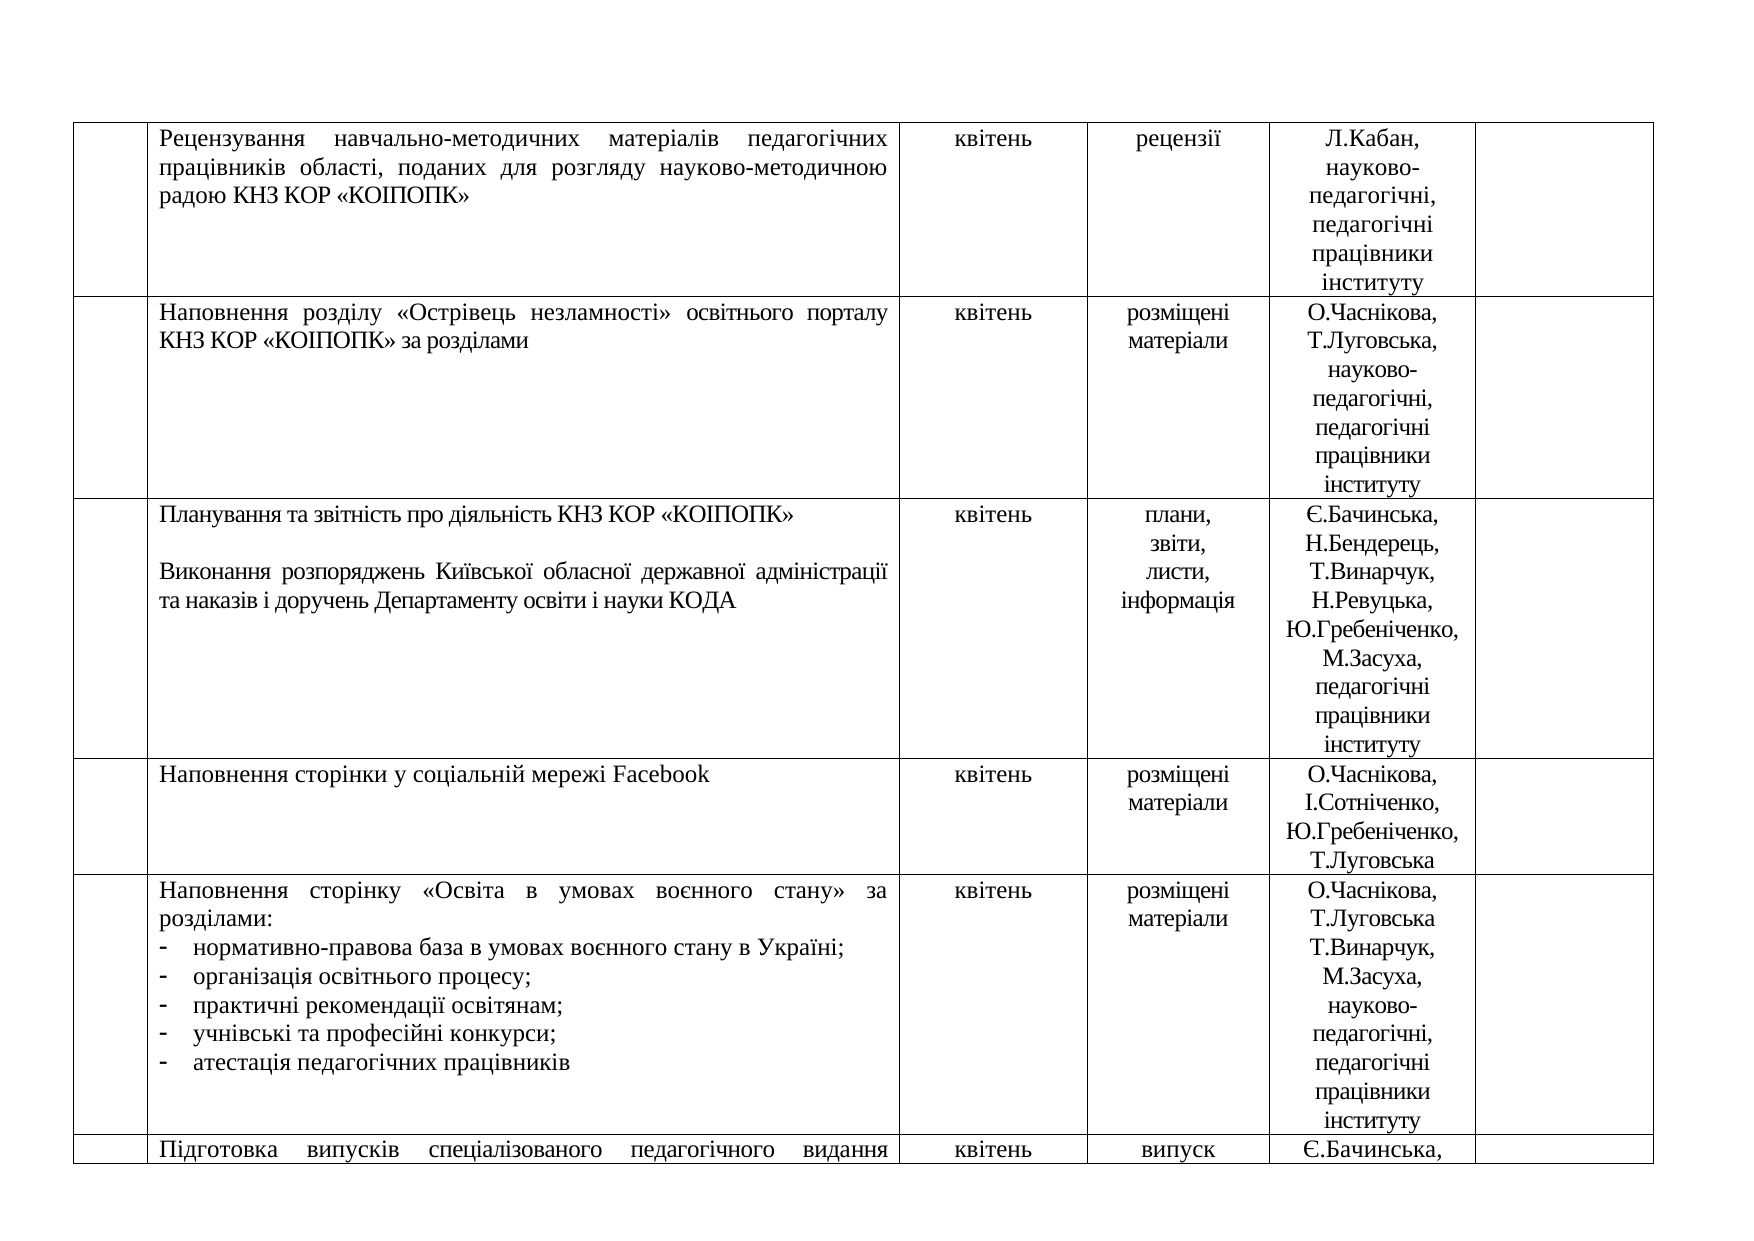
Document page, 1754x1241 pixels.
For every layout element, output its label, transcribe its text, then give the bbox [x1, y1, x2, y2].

table_cell О.Часнікова, Т.Луговська, науково-педагогічні, педагогічні працівники інституту [1270, 297, 1475, 498]
table_cell [1476, 1135, 1653, 1163]
table_cell [74, 759, 147, 874]
table_cell розміщені матеріали [1088, 297, 1269, 498]
table_cell квітень [900, 875, 1087, 1133]
table_cell [74, 123, 147, 296]
table_cell Наповнення розділу «Острівець незламності» освітнього порталу КНЗ КОР «КОІПОПК» за розділами [148, 297, 899, 498]
table_cell Є.Бачинська, Н.Бендерець, Т.Винарчук, Н.Ревуцька, Ю.Гребеніченко, М.Засуха, педагогічні працівники інституту [1270, 499, 1475, 758]
table_cell квітень [900, 1135, 1087, 1163]
table_cell [74, 1135, 147, 1163]
table_cell Наповнення сторінку «Освіта в умовах воєнного стану» за розділами: нормативно-правова база в умовах воєнного стану в Україні; організація освітнього процесу; практичні рекомендації освітянам; учнівські та професійні конкурси; атестація педагогічних працівників [148, 875, 899, 1133]
table_cell [74, 297, 147, 498]
table_cell розміщені матеріали [1088, 759, 1269, 874]
table_cell квітень [900, 499, 1087, 758]
table_cell [1476, 297, 1653, 498]
table_cell [1476, 759, 1653, 874]
table_cell Л.Кабан, науково-педагогічні, педагогічні працівники інституту [1270, 123, 1475, 296]
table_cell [148, 1135, 899, 1163]
table_cell рецензії [1088, 123, 1269, 296]
table_cell Рецензування навчально-методичних матеріалів педагогічних працівників області, поданих для розгляду науково-методичною радою КНЗ КОР «КОІПОПК» [148, 123, 899, 296]
table_cell [1476, 123, 1653, 296]
table_cell квітень [900, 297, 1087, 498]
table_cell розміщені матеріали [1088, 875, 1269, 1133]
table_cell плани, звіти, листи, інформація [1088, 499, 1269, 758]
table_cell [74, 499, 147, 758]
table_cell О.Часнікова, І.Сотніченко, Ю.Гребеніченко, Т.Луговська [1270, 759, 1475, 874]
table_cell [1476, 499, 1653, 758]
table_cell Планування та звітність про діяльність КНЗ КОР «КОІПОПК» Виконання розпоряджень Київської обласної державної адміністрації та наказів і доручень Департаменту освіти і науки КОДА [148, 499, 899, 758]
table_cell квітень [900, 123, 1087, 296]
table_cell О.Часнікова, Т.Луговська Т.Винарчук, М.Засуха, науково-педагогічні, педагогічні працівники інституту [1270, 875, 1475, 1133]
table_cell випуск видання [1088, 1135, 1269, 1163]
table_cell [1270, 1135, 1475, 1163]
table_cell Наповнення сторінки у соціальній мережі Facebook [148, 759, 899, 874]
table_cell [74, 875, 147, 1133]
table_cell квітень [900, 759, 1087, 874]
table_cell [1476, 875, 1653, 1133]
